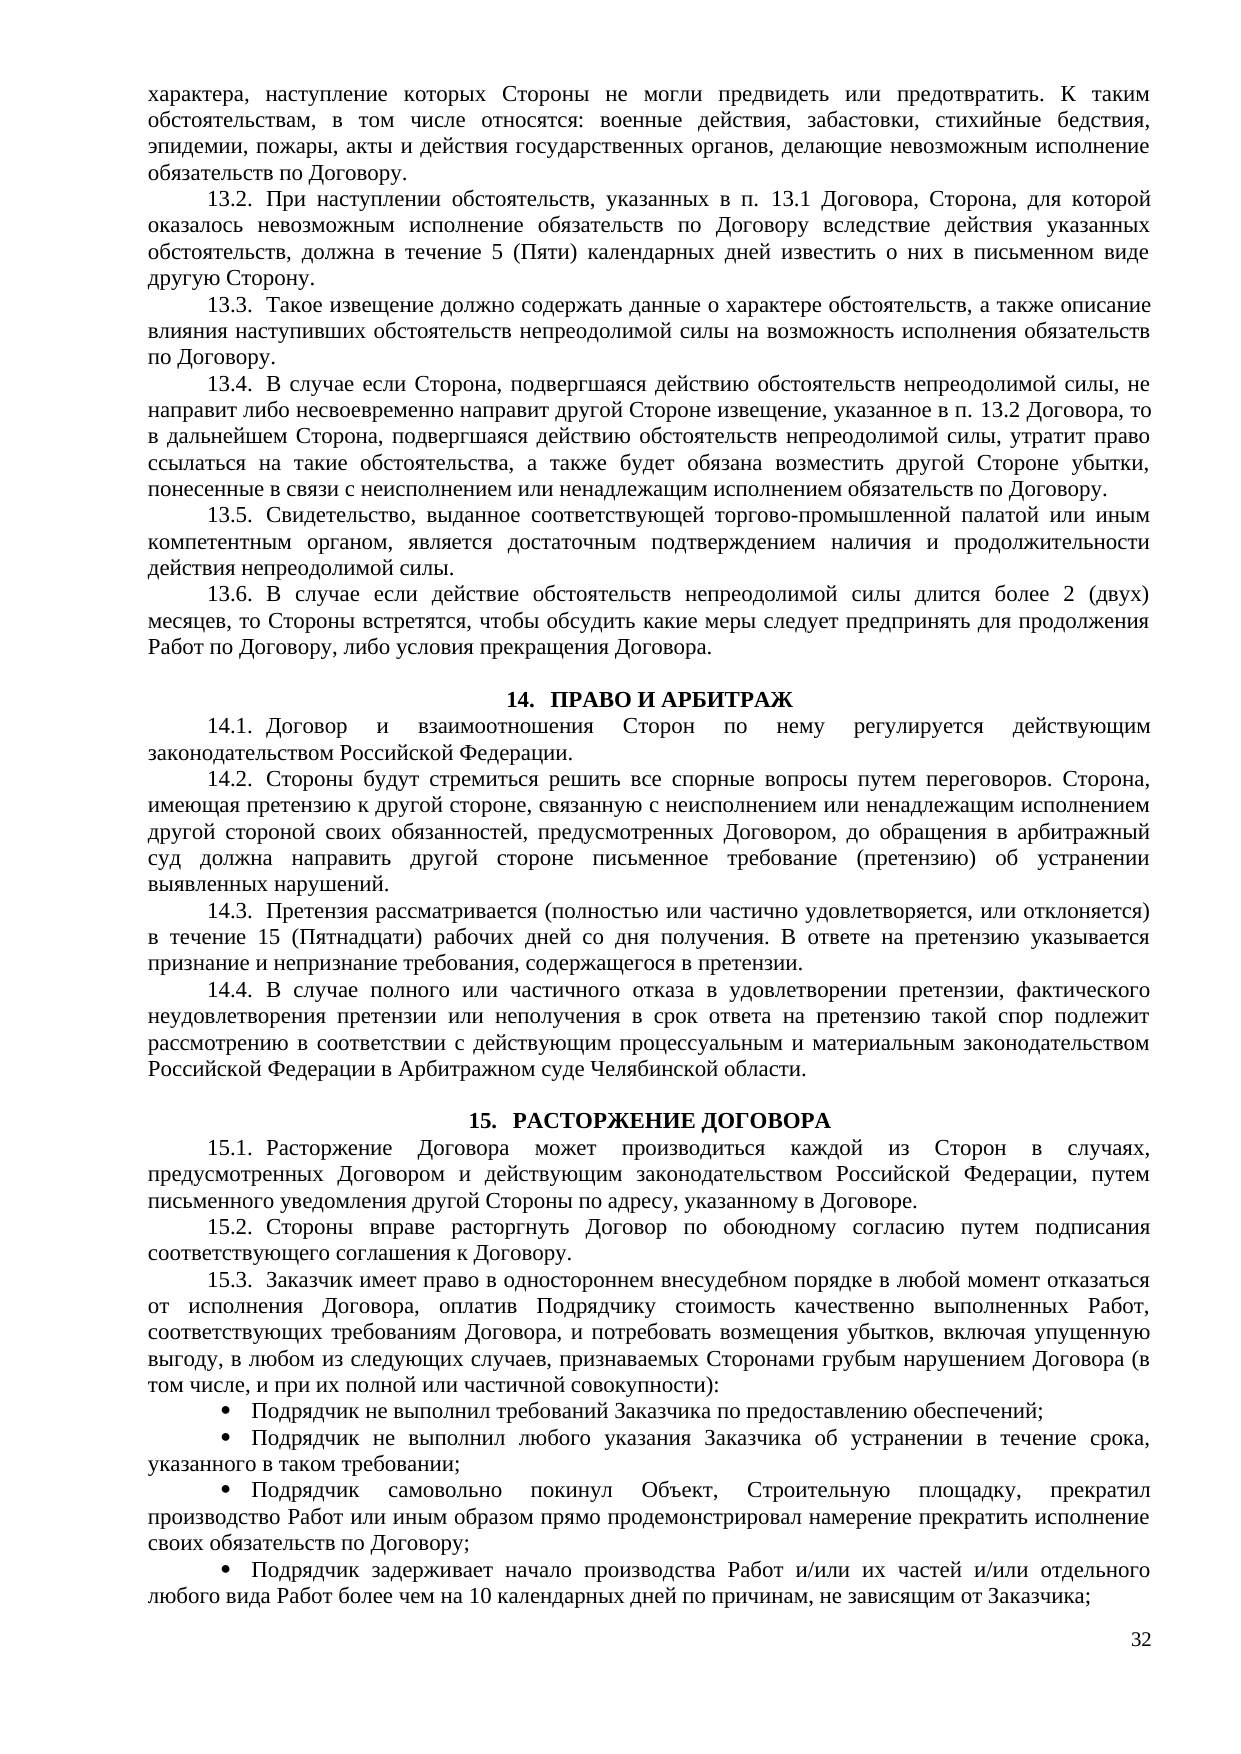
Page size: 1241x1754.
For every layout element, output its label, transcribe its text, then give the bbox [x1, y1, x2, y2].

list Стороны будут стремиться решить все спорные вопросы путем переговоров. Сторона, имеющая претензию к другой стороне, связанную с неисполнением или ненадлежащим исполнением другой стороной своих обязанностей, предусмотренных Договором, до обращения в арбитражный суд должна направить другой стороне письменное требование (претензию) об устранении выявленных нарушений. [148, 765, 1152, 897]
list ПРАВО И АРБИТРАЖ [148, 686, 1152, 712]
list При наступлении обстоятельств, указанных в п. 13.1 Договора, Сторона, для которой оказалось невозможным исполнение обязательств по Договору вследствие действия указанных обстоятельств, должна в течение 5 (Пяти) календарных дней известить о них в письменном виде другую Сторону. [148, 185, 1152, 291]
list Свидетельство, выданное соответствующей торгово-промышленной палатой или иным компетентным органом, является достаточным подтверждением наличия и продолжительности действия непреодолимой силы. [148, 501, 1152, 581]
list В случае если Сторона, подвергшаяся действию обстоятельств непреодолимой силы, не направит либо несвоевременно направит другой Стороне извещение, указанное в п. 13.2 Договора, то в дальнейшем Сторона, подвергшаяся действию обстоятельств непреодолимой силы, утратит право ссылаться на такие обстоятельства, а также будет обязана возместить другой Стороне убытки, понесенные в связи с неисполнением или ненадлежащим исполнением обязательств по Договору. [148, 370, 1152, 501]
list Стороны вправе расторгнуть Договор по обоюдному согласию путем подписания соответствующего соглашения к Договору. [148, 1213, 1152, 1266]
list В случае полного или частичного отказа в удовлетворении претензии, фактического неудовлетворения претензии или неполучения в срок ответа на претензию такой спор подлежит рассмотрению в соответствии с действующим процессуальным и материальным законодательством Российской Федерации в Арбитражном суде Челябинской области. [148, 976, 1152, 1081]
list Договор и взаимоотношения Сторон по нему регулируется действующим законодательством Российской Федерации. [148, 712, 1152, 765]
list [148, 80, 1152, 185]
list РАСТОРЖЕНИЕ ДОГОВОРА [148, 1108, 1152, 1134]
list Подрядчик задерживает начало производства Работ и/или их частей и/или отдельного любого вида Работ более чем на 10 календарных дней по причинам, не зависящим от Заказчика; [148, 1556, 1152, 1608]
list Претензия рассматривается (полностью или частично удовлетворяется, или отклоняется) в течение 15 (Пятнадцати) рабочих дней со дня получения. В ответе на претензию указывается признание и непризнание требования, содержащегося в претензии. [148, 897, 1152, 976]
list Подрядчик самовольно покинул Объект, Строительную площадку, прекратил производство Работ или иным образом прямо продемонстрировал намерение прекратить исполнение своих обязательств по Договору; [148, 1477, 1152, 1556]
list В случае если действие обстоятельств непреодолимой силы длится более 2 (двух) месяцев, то Стороны встретятся, чтобы обсудить какие меры следует предпринять для продолжения Работ по Договору, либо условия прекращения Договора. [148, 581, 1152, 659]
list Такое извещение должно содержать данные о характере обстоятельств, а также описание влияния наступивших обстоятельств непреодолимой силы на возможность исполнения обязательств по Договору. [148, 291, 1152, 370]
list Расторжение Договора может производиться каждой из Сторон в случаях, предусмотренных Договором и действующим законодательством Российской Федерации, путем письменного уведомления другой Стороны по адресу, указанному в Договоре. [148, 1134, 1152, 1213]
list Подрядчик не выполнил любого указания Заказчика об устранении в течение срока, указанного в таком требовании; [148, 1424, 1152, 1477]
list Заказчик имеет право в одностороннем внесудебном порядке в любой момент отказаться от исполнения Договора, оплатив Подрядчику стоимость качественно выполненных Работ, соответствующих требованиям Договора, и потребовать возмещения убытков, включая упущенную выгоду, в любом из следующих случаев, признаваемых Сторонами грубым нарушением Договора (в том числе, и при их полной или частичной совокупности): [148, 1266, 1152, 1397]
list Подрядчик не выполнил требований Заказчика по предоставлению обеспечений; [148, 1397, 1152, 1424]
